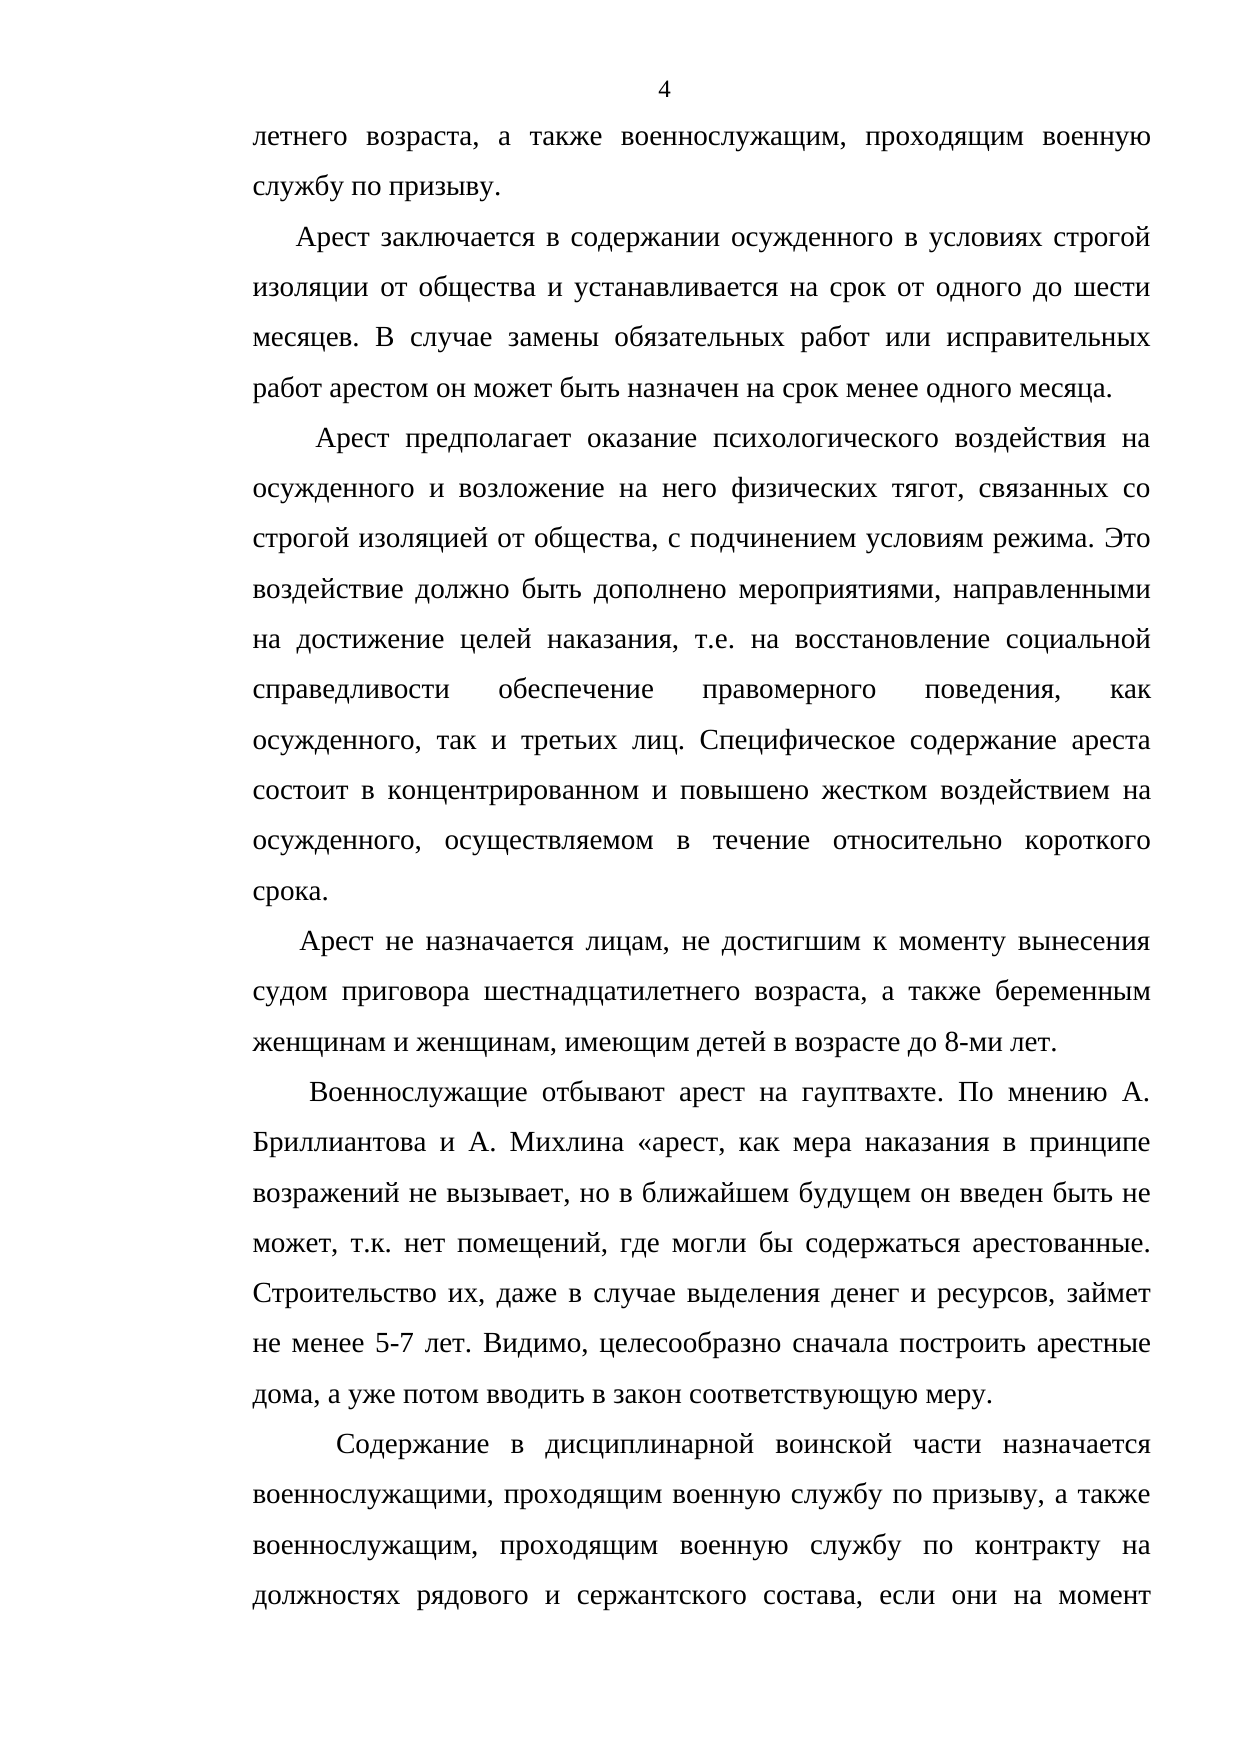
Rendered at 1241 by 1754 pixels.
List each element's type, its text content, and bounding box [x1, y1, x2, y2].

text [252, 1426, 1152, 1611]
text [252, 118, 1152, 202]
text Арест заключается в содержании осужденного в условиях строгой изоляции от общества и устанавливается на срок от одного до шести месяцев. В случае замены обязательных работ или исправительных работ арестом он может быть назначен на срок менее одного месяца. [252, 219, 1152, 403]
text Военнослужащие отбывают арест на гауптвахте. По мнению А. Бриллиантова и А. Михлина «арест, как мера наказания в принципе возражений не вызывает, но в ближайшем будущем он введен быть не может, т.к. нет помещений, где могли бы содержаться арестованные. Строительство их, даже в случае выделения денег и ресурсов, займет не менее 5-7 лет. Видимо, целесообразно сначала построить арестные дома, а уже потом вводить в закон соответствующую меру. [252, 1074, 1152, 1409]
text Арест не назначается лицам, не достигшим к моменту вынесения судом приговора шестнадцатилетнего возраста, а также беременным женщинам и женщинам, имеющим детей в возрасте до 8-ми лет. [252, 923, 1152, 1057]
text Арест предполагает оказание психологического воздействия на осужденного и возложение на него физических тягот, связанных со строгой изоляцией от общества, с подчинением условиям режима. Это воздействие должно быть дополнено мероприятиями, направленными на достижение целей наказания, т.е. на восстановление социальной справедливости обеспечение правомерного поведения, как осужденного, так и третьих лиц. Специфическое содержание ареста состоит в концентрированном и повышено жестком воздействием на осужденного, осуществляемом в течение относительно короткого срока. [252, 420, 1152, 906]
